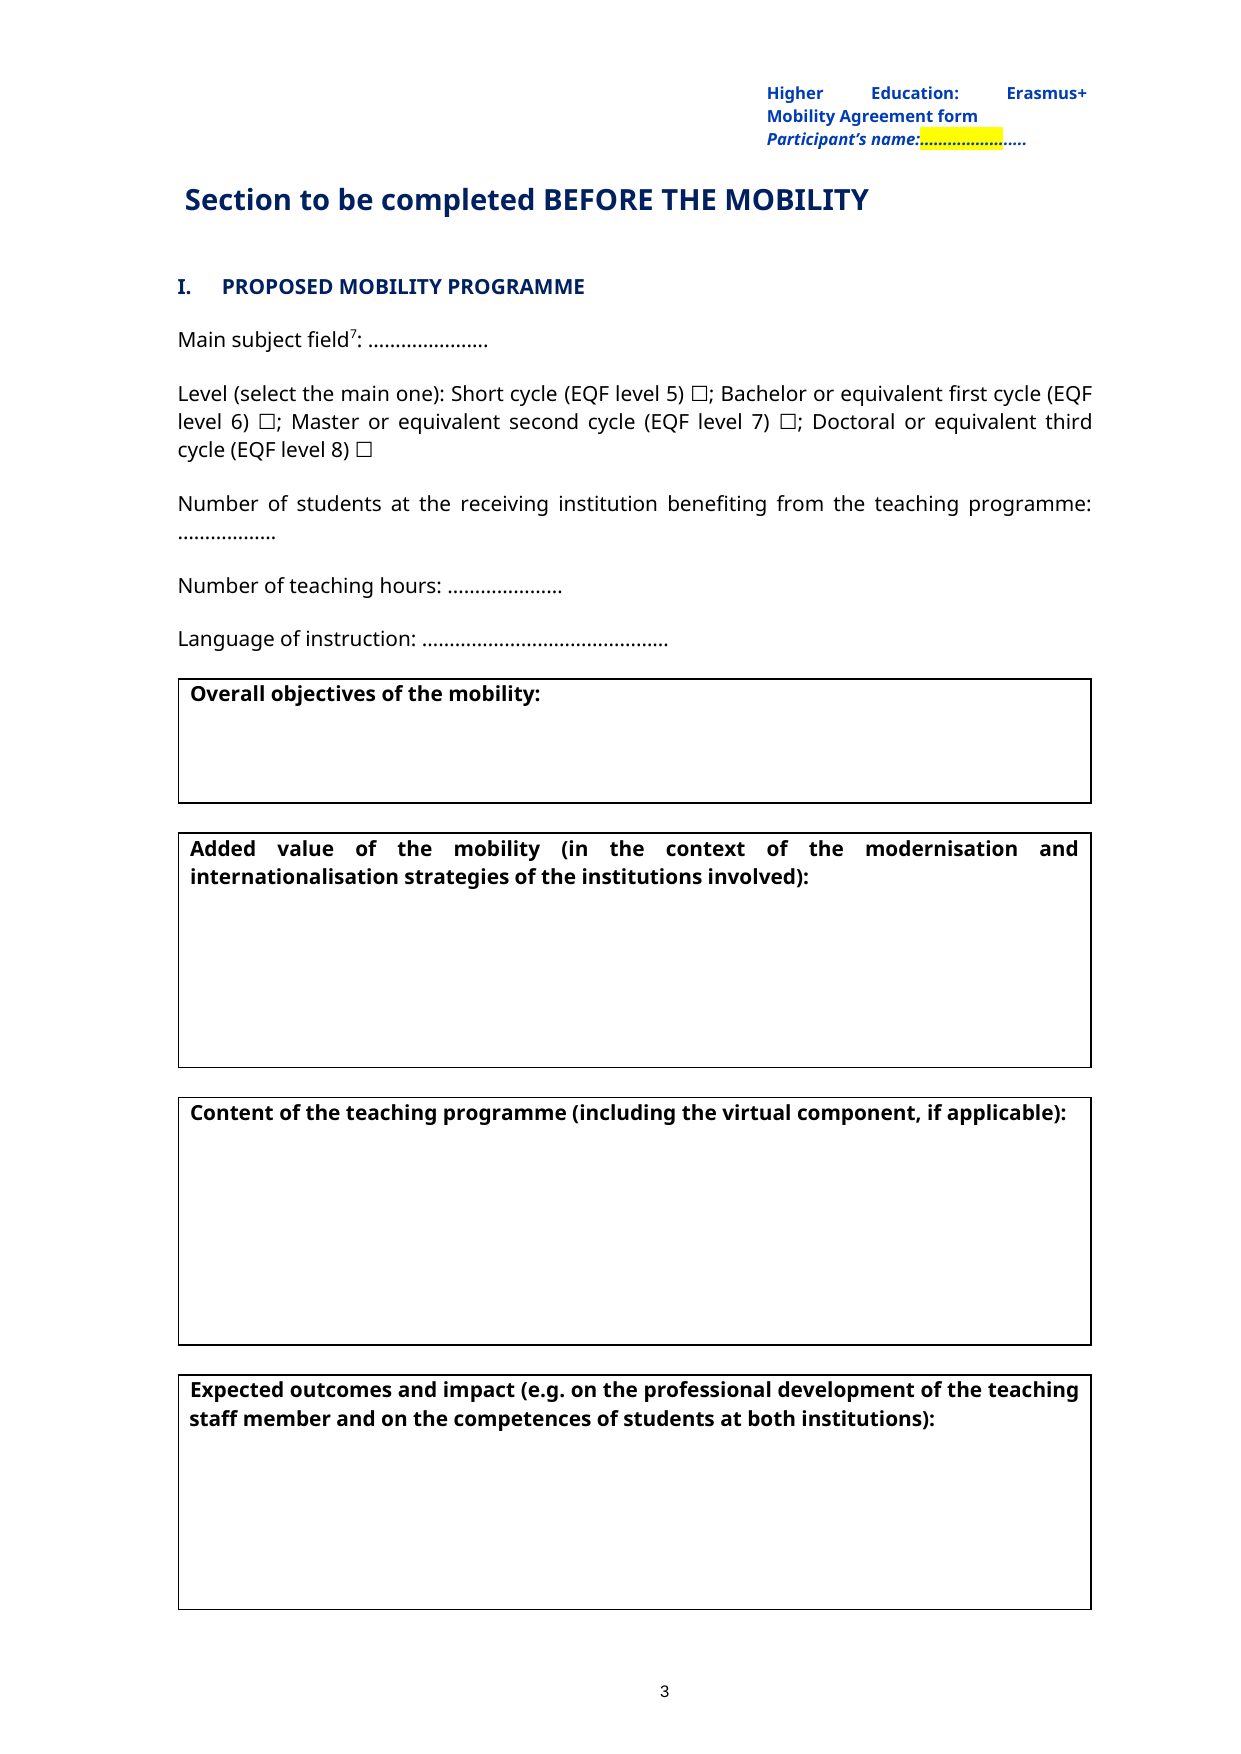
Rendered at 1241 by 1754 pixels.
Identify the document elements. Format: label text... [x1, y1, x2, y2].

table_header Overall objectives of the mobility: [179, 680, 1090, 802]
subtitle I. PROPOSED MOBILITY PROGRAMME [177, 272, 1092, 300]
table_header Content of the teaching programme (including the virtual component, if applicable): [179, 1098, 1090, 1344]
table_header Expected outcomes and impact (e.g. on the professional development of the teaching staff member and on the competences of students at both institutions): [179, 1376, 1090, 1609]
text Main subject field: …………………. [177, 325, 1092, 354]
text Language of instruction: ……………………………………… [177, 624, 1092, 653]
table_header Added value of the mobility (in the context of the modernisation and internationalisation strategies of the institutions involved): [179, 834, 1090, 1067]
text Level (select the main one): Short cycle (EQF level 5) ; Bachelor or equivalent first cycle (EQF level 6) ; Master or equivalent second cycle (EQF level 7) ; Doctoral or equivalent third cycle (EQF level 8) [177, 379, 1092, 464]
text Number of teaching hours: ………………… [177, 571, 1092, 599]
text Number of students at the receiving institution benefiting from the teaching programme: ……………… [177, 489, 1092, 546]
text Section to be completed BEFORE THE MOBILITY [177, 179, 1196, 218]
